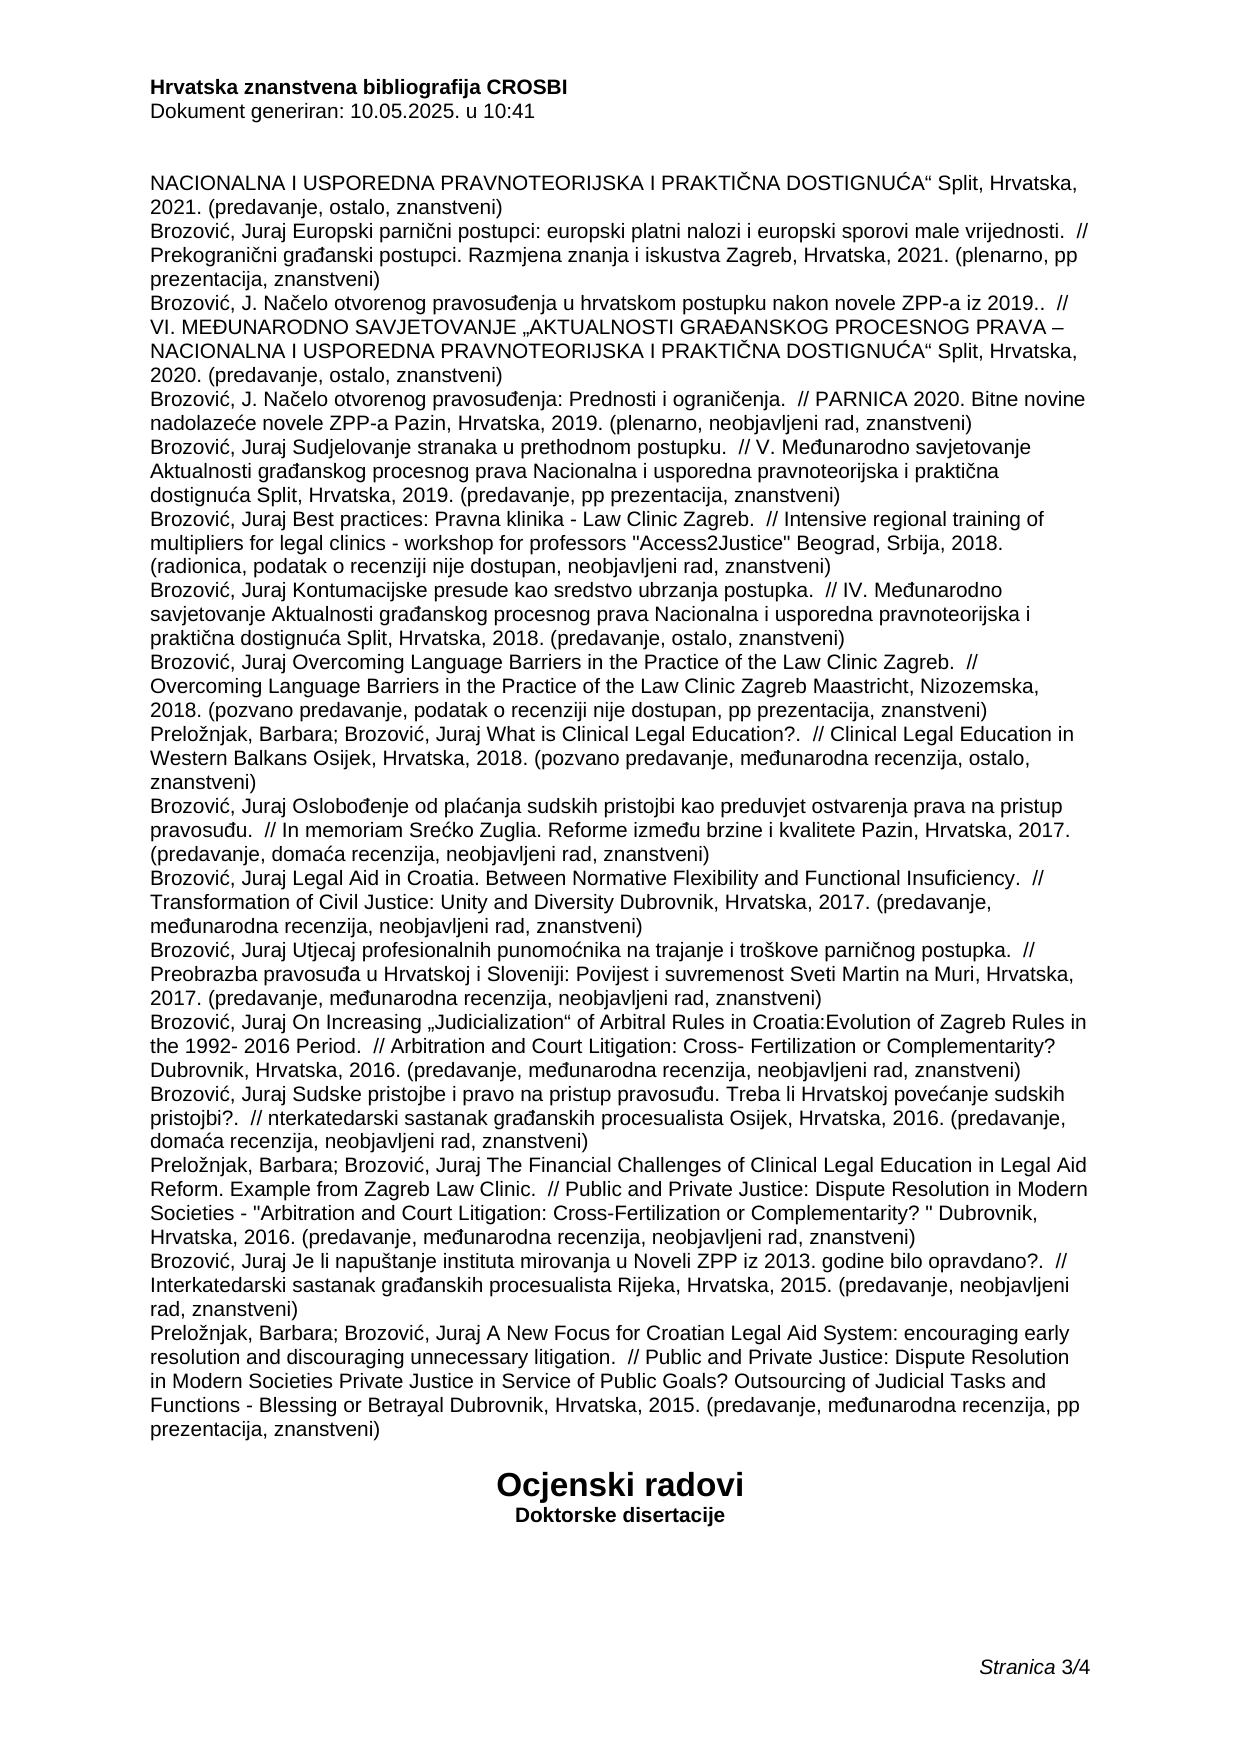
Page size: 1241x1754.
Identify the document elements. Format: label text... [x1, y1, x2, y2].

text Brozović, Juraj [150, 866, 1090, 938]
subtitle Ocjenski radovi [150, 1465, 1090, 1503]
text Brozović, Juraj [150, 171, 1090, 219]
text Brozović, Juraj [150, 219, 1090, 291]
text Brozović, Juraj [150, 506, 1090, 578]
text Brozović, Juraj [150, 938, 1090, 1009]
text Preložnjak, Barbara; Brozović, Juraj [150, 722, 1090, 794]
text Brozović, Juraj [150, 1081, 1090, 1153]
text Brozović, J. [150, 387, 1090, 434]
text Brozović, Juraj [150, 794, 1090, 866]
text Brozović, Juraj [150, 1249, 1090, 1321]
subtitle Doktorske disertacije [150, 1503, 1090, 1527]
text Brozović, J. [150, 291, 1090, 387]
text Brozović, Juraj [150, 578, 1090, 650]
text Brozović, Juraj [150, 1009, 1090, 1081]
text Preložnjak, Barbara; Brozović, Juraj [150, 1321, 1090, 1441]
text Preložnjak, Barbara; Brozović, Juraj [150, 1153, 1090, 1249]
text Brozović, Juraj [150, 434, 1090, 506]
text Brozović, Juraj [150, 650, 1090, 722]
